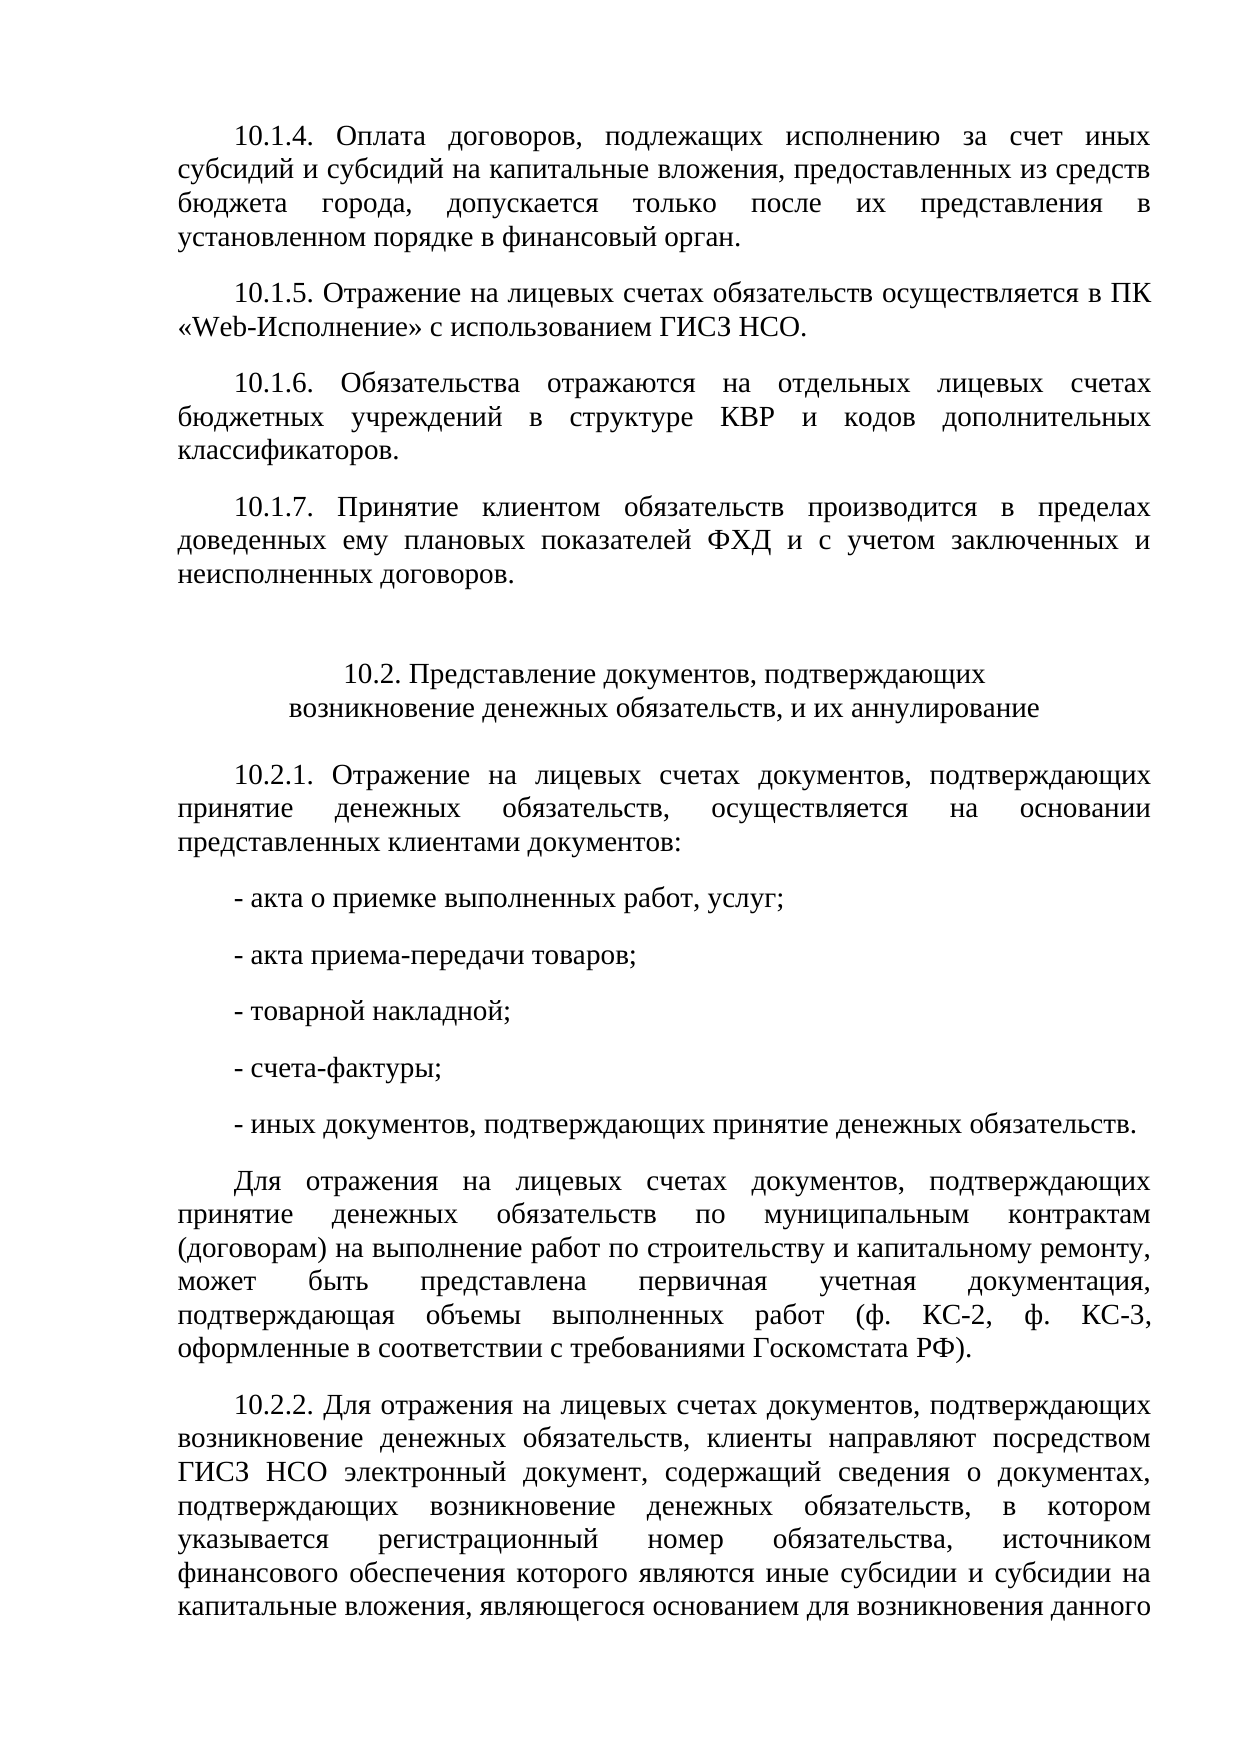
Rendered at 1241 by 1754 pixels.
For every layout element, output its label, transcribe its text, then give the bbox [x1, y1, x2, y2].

text 10.2.1. Отражение на лицевых счетах документов, подтверждающих принятие денежных обязательств, осуществляется на основании представленных клиентами документов: [177, 757, 1152, 858]
text 10.1.6. Обязательства отражаются на отдельных лицевых счетах бюджетных учреждений в структуре КВР и кодов дополнительных классификаторов. [177, 365, 1152, 466]
text 10.1.5. Отражение на лицевых счетах обязательств осуществляется в ПК «Web-Исполнение» с использованием ГИСЗ НСО. [177, 275, 1152, 342]
text 10.2. Представление документов, подтверждающих [177, 656, 1152, 690]
text 10.1.7. Принятие клиентом обязательств производится в пределах доведенных ему плановых показателей ФХД и с учетом заключенных и неисполненных договоров. [177, 489, 1152, 589]
text - иных документов, подтверждающих принятие денежных обязательств. [177, 1106, 1152, 1140]
text - счета-фактуры; [177, 1050, 1152, 1083]
text возникновение денежных обязательств, и их аннулирование [177, 690, 1152, 723]
text - акта приема-передачи товаров; [177, 937, 1152, 971]
text 10.1.4. Оплата договоров, подлежащих исполнению за счет иных субсидий и субсидий на капитальные вложения, предоставленных из средств бюджета города, допускается только после их представления в установленном порядке в финансовый орган. [177, 118, 1152, 252]
text Для отражения на лицевых счетах документов, подтверждающих принятие денежных обязательств по муниципальным контрактам (договорам) на выполнение работ по строительству и капитальному ремонту, может быть представлена первичная учетная документация, подтверждающая объемы выполненных работ (ф. КС-2, ф. КС-3, оформленные в соответствии с требованиями Госкомстата РФ). [177, 1163, 1152, 1364]
text - товарной накладной; [177, 993, 1152, 1027]
text - акта о приемке выполненных работ, услуг; [177, 881, 1152, 914]
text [177, 1387, 1152, 1622]
